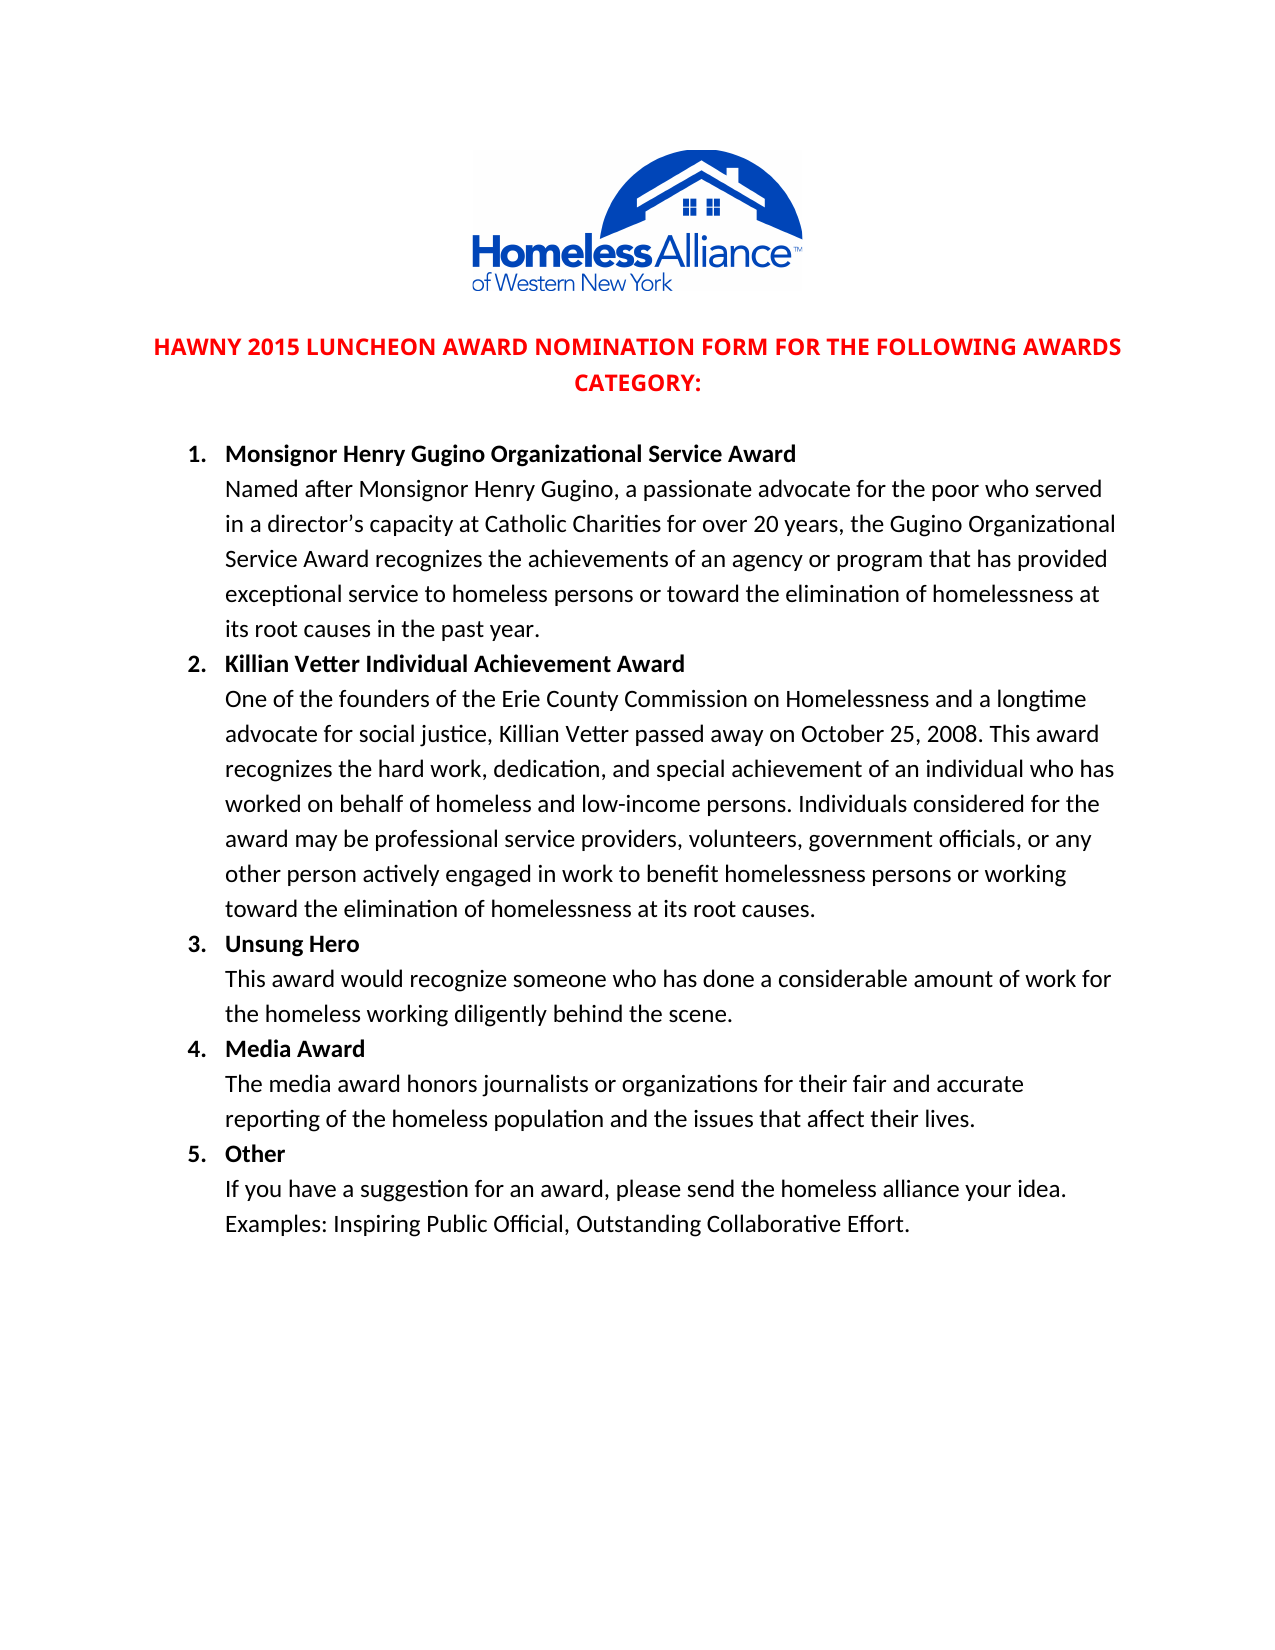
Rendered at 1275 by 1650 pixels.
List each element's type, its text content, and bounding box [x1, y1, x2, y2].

list Unsung Hero [187, 928, 1125, 959]
list Examples: Inspiring Public Official, Outstanding Collaborative Effort. [225, 1208, 1125, 1239]
list Other [187, 1138, 1125, 1169]
list Named after Monsignor Henry Gugino, a passionate advocate for the poor who served in a director’s capacity at Catholic Charities for over 20 years, the Gugino Organizational Service Award recognizes the achievements of an agency or program that has provided exceptional service to homeless persons or toward the elimination of homelessness at its root causes in the past year. [225, 473, 1125, 644]
list One of the founders of the Erie County Commission on Homelessness and a longtime advocate for social justice, Killian Vetter passed away on October 25, 2008. This award recognizes the hard work, dedication, and special achievement of an individual who has worked on behalf of homeless and low-income persons. Individuals considered for the award may be professional service providers, volunteers, government officials, or any other person actively engaged in work to benefit homelessness persons or working toward the elimination of homelessness at its root causes. [225, 683, 1125, 924]
picture [472, 150, 803, 291]
list The media award honors journalists or organizations for their fair and accurate reporting of the homeless population and the issues that affect their lives. [225, 1068, 1125, 1134]
text HAWNY 2015 LUNCHEON AWARD NOMINATION FORM FOR THE FOLLOWING AWARDS CATEGORY: [150, 331, 1125, 398]
list Monsignor Henry Gugino Organizational Service Award [187, 438, 1125, 469]
list Media Award [187, 1033, 1125, 1064]
list This award would recognize someone who has done a considerable amount of work for the homeless working diligently behind the scene. [225, 963, 1125, 1029]
list Killian Vetter Individual Achievement Award [187, 648, 1125, 679]
list If you have a suggestion for an award, please send the homeless alliance your idea. [225, 1173, 1125, 1204]
